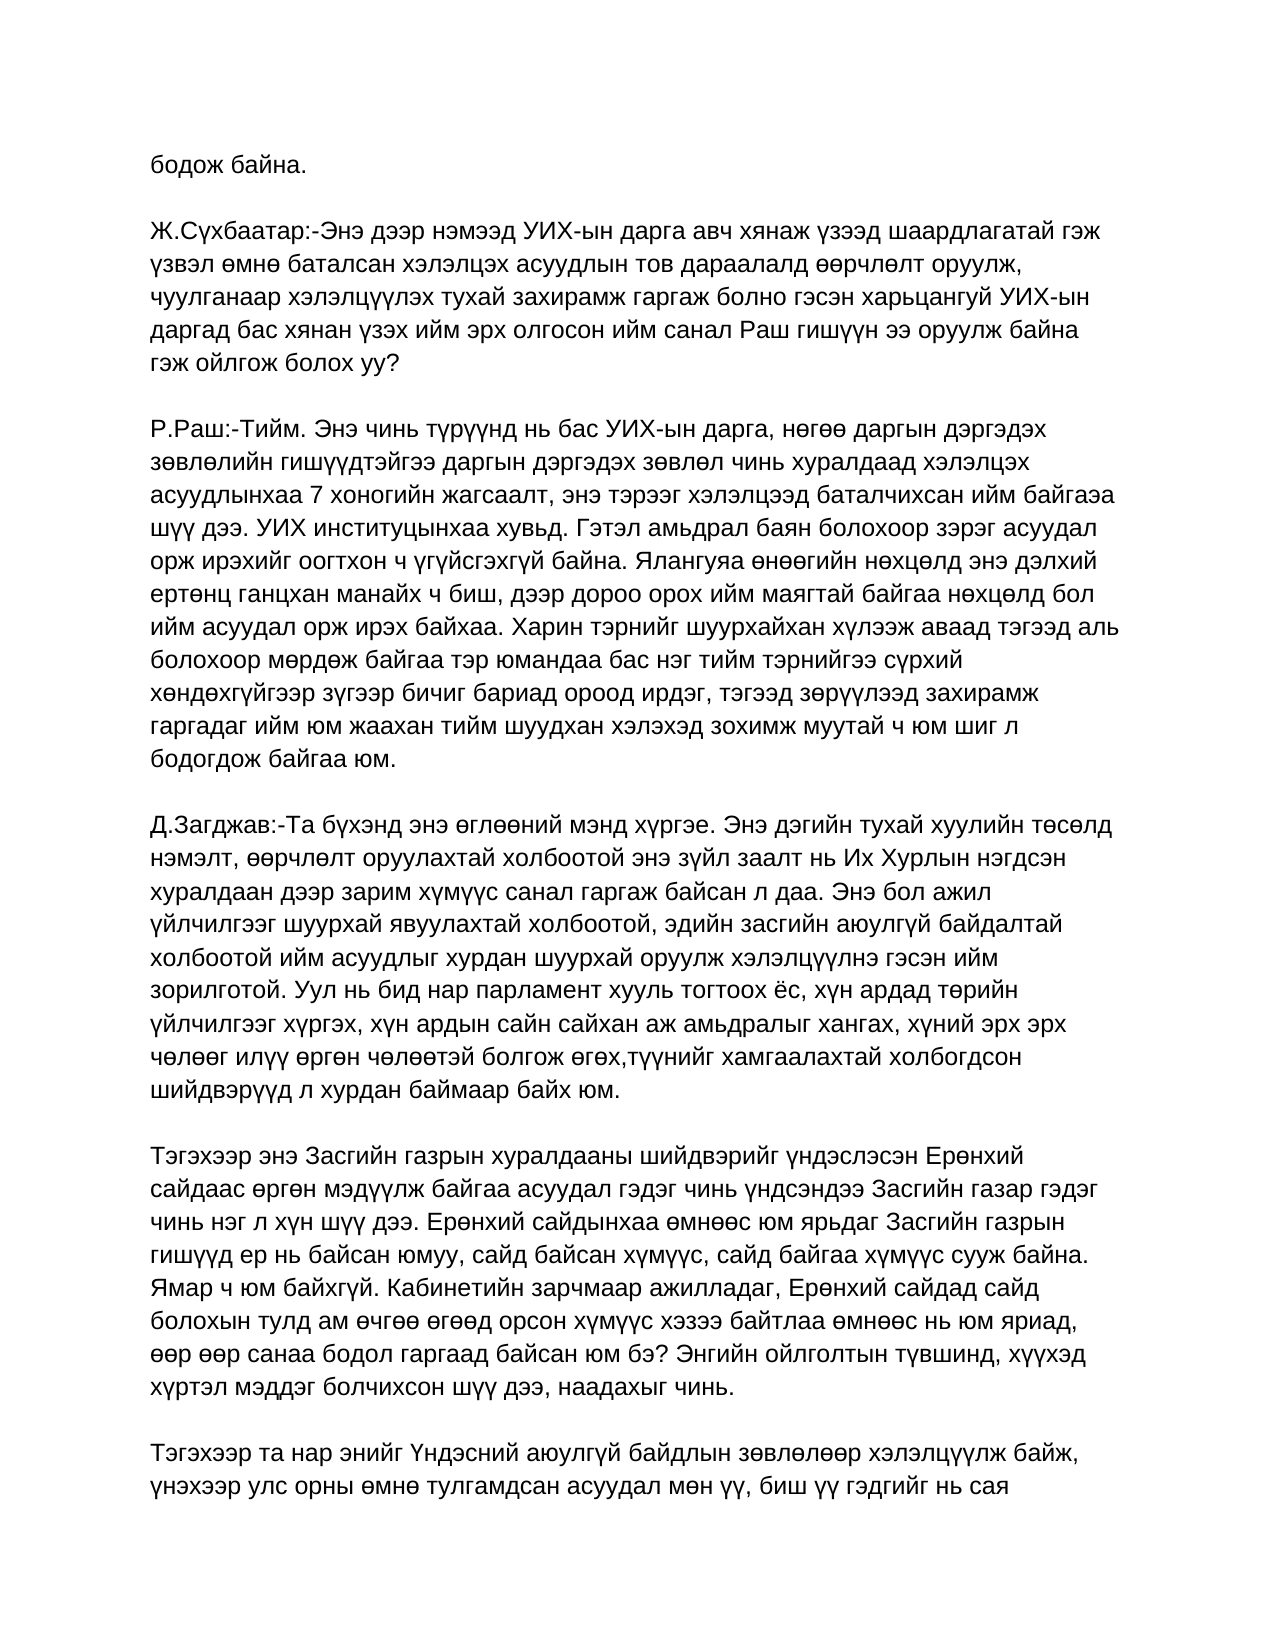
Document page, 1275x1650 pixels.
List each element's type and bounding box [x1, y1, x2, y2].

text [150, 150, 1125, 1499]
